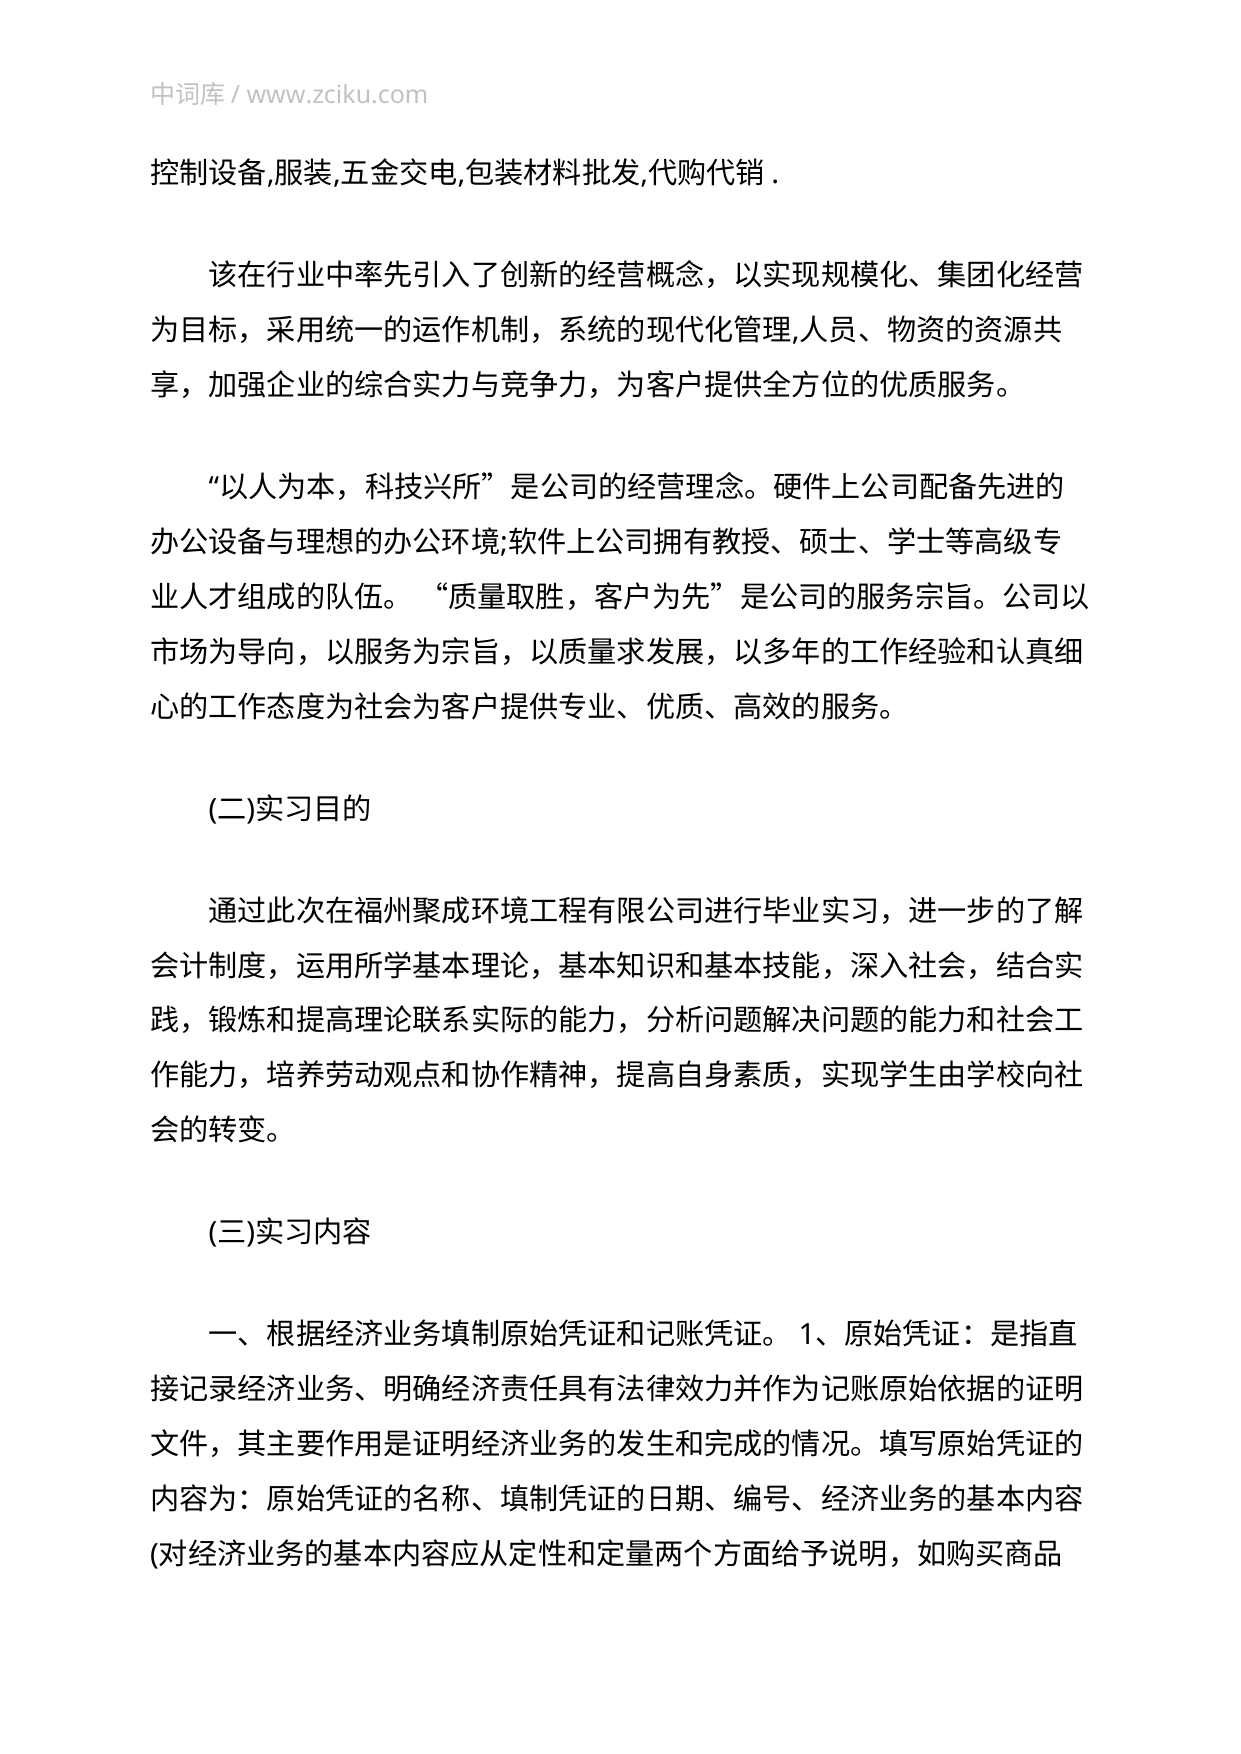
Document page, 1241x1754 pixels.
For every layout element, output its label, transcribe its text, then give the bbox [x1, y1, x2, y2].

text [150, 150, 1090, 192]
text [150, 1311, 1090, 1573]
text 通过此次在福州聚成环境工程有限公司进行毕业实习，进一步的了解会计制度，运用所学基本理论，基本知识和基本技能，深入社会，结合实践，锻炼和提高理论联系实际的能力，分析问题解决问题的能力和社会工作能力，培养劳动观点和协作精神，提高自身素质，实现学生由学校向社会的转变。 [150, 887, 1090, 1149]
text (二)实习目的 [150, 785, 1090, 828]
text (三)实习内容 [150, 1208, 1090, 1251]
text “以人为本，科技兴所”是公司的经营理念。硬件上公司配备先进的办公设备与理想的办公环境;软件上公司拥有教授、硕士、学士等高级专业人才组成的队伍。 “质量取胜，客户为先”是公司的服务宗旨。公司以市场为导向，以服务为宗旨，以质量求发展，以多年的工作经验和认真细心的工作态度为社会为客户提供专业、优质、高效的服务。 [150, 464, 1090, 726]
text 该在行业中率先引入了创新的经营概念，以实现规模化、集团化经营为目标，采用统一的运作机制，系统的现代化管理,人员、物资的资源共享，加强企业的综合实力与竞争力，为客户提供全方位的优质服务。 [150, 252, 1090, 404]
